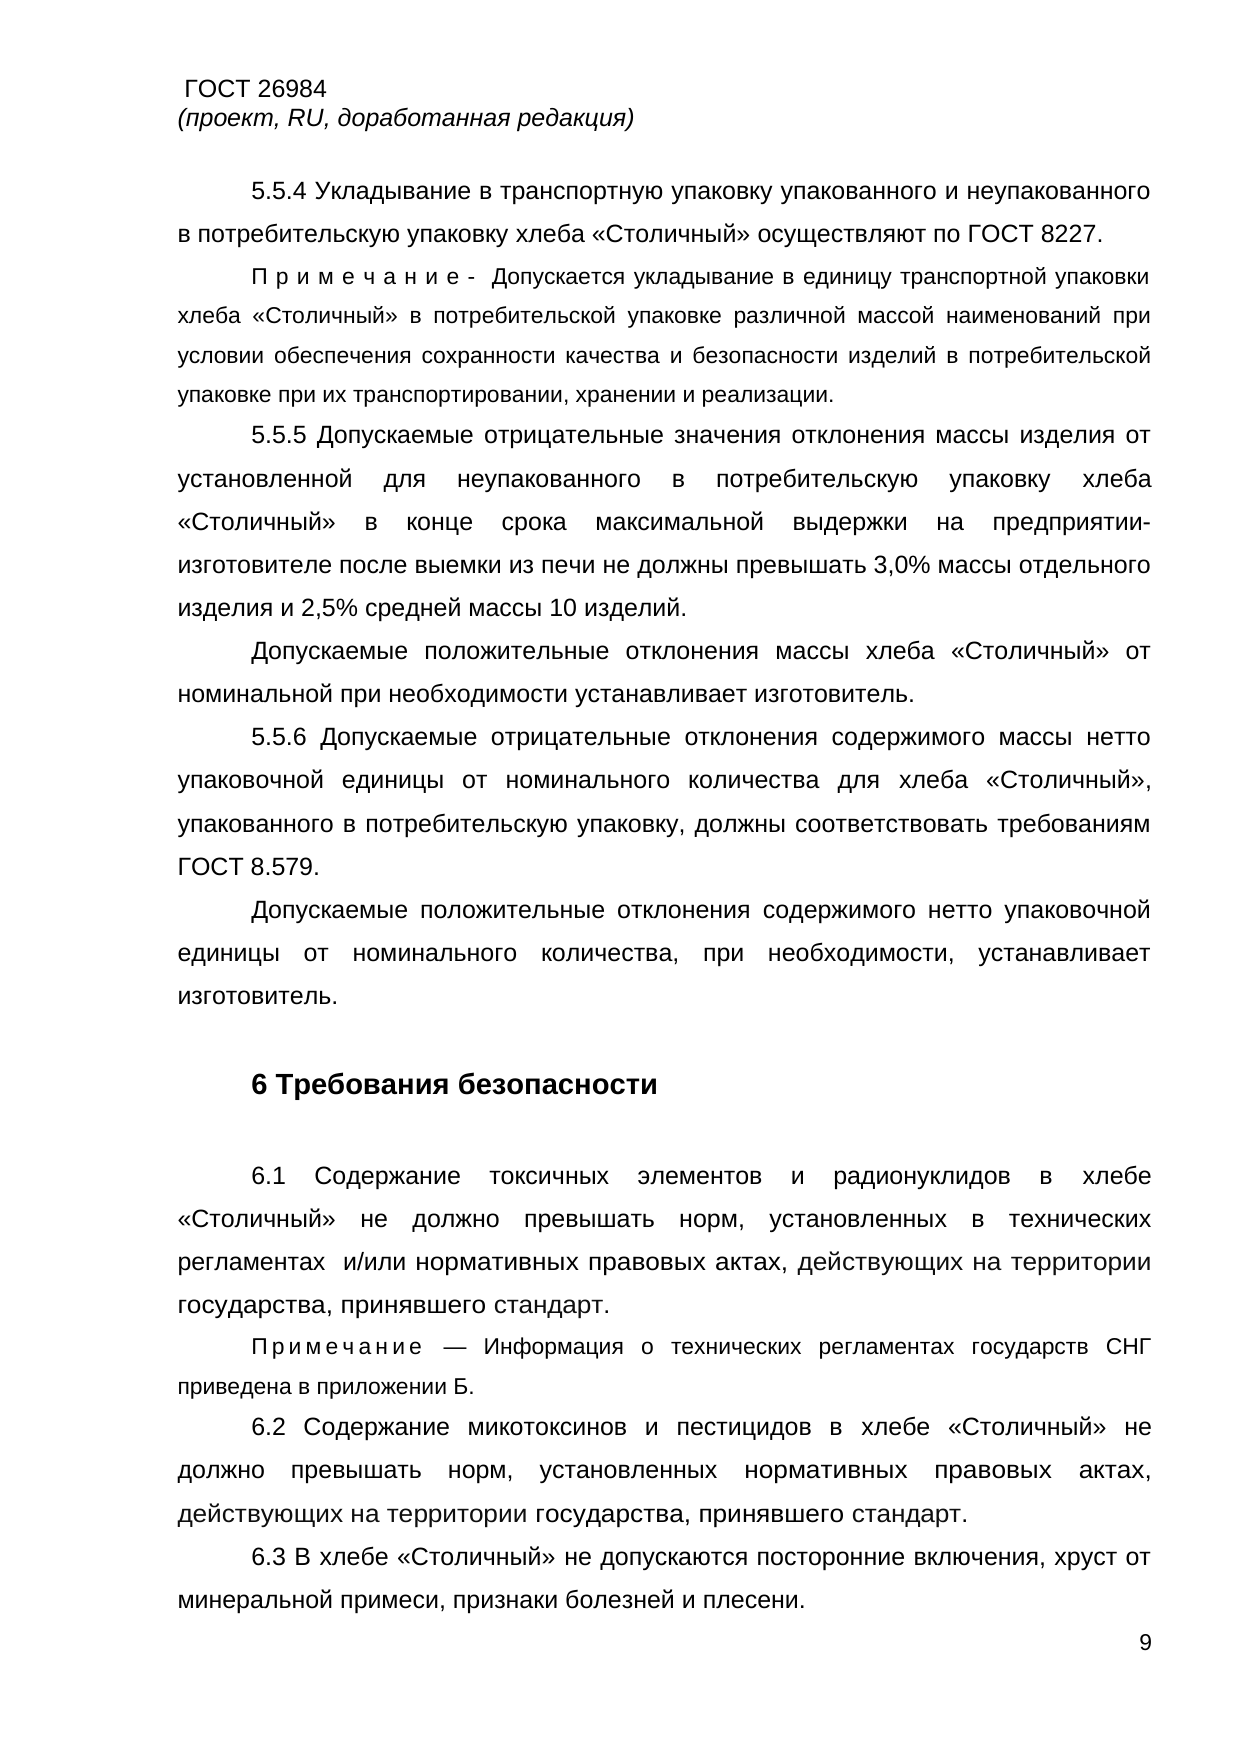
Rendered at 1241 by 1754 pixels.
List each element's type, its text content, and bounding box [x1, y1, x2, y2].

text Допускаемые положительные отклонения содержимого нетто упаковочной единицы от номинального количества, при необходимости, устанавливает изготовитель. [177, 895, 1152, 1010]
text 5.5.5 Допускаемые отрицательные значения отклонения массы изделия от установленной для неупакованного в потребительскую упаковку хлеба «Столичный» в конце срока максимальной выдержки на предприятии-изготовителе после выемки из печи не должны превышать 3,0% массы отдельного изделия и 2,5% средней массы 10 изделий. [177, 421, 1152, 622]
text П р и м е ч а н и е - Допускается укладывание в единицу транспортной упаковки хлеба «Столичный» в потребительской упаковке различной массой наименований при условии обеспечения сохранности качества и безопасности изделий в потребительской упаковке при их транспортировании, хранении и реализации. [177, 263, 1152, 407]
text 5.5.4 Укладывание в транспортную упаковку упакованного и неупакованного в потребительскую упаковку хлеба «Столичный» осуществляют по ГОСТ 8227. [177, 176, 1152, 248]
text 6.3 В хлебе «Столичный» не допускаются посторонние включения, хруст от минеральной примеси, признаки болезней и плесени. [177, 1542, 1152, 1613]
text Допускаемые положительные отклонения массы хлеба «Столичный» от номинальной при необходимости устанавливает изготовитель. [177, 636, 1152, 708]
text 6.1 Содержание токсичных элементов и радионуклидов в хлебе «Столичный» не должно превышать норм, установленных в технических регламентах и/или нормативных правовых актах, действующих на территории государства, принявшего стандарт. [177, 1161, 1152, 1319]
text 6.2 Содержание микотоксинов и пестицидов в хлебе «Столичный» не должно превышать норм, установленных нормативных правовых актах, действующих на территории государства, принявшего стандарт. [177, 1412, 1152, 1527]
text 6 Требования безопасности [177, 1067, 1152, 1101]
text 5.5.6 Допускаемые отрицательные отклонения содержимого массы нетто упаковочной единицы от номинального количества для хлеба «Столичный», упакованного в потребительскую упаковку, должны соответствовать требованиям ГОСТ 8.579. [177, 722, 1152, 881]
text Примечание — Информация о технических регламентах государств СНГ приведена в приложении Б. [177, 1333, 1152, 1399]
